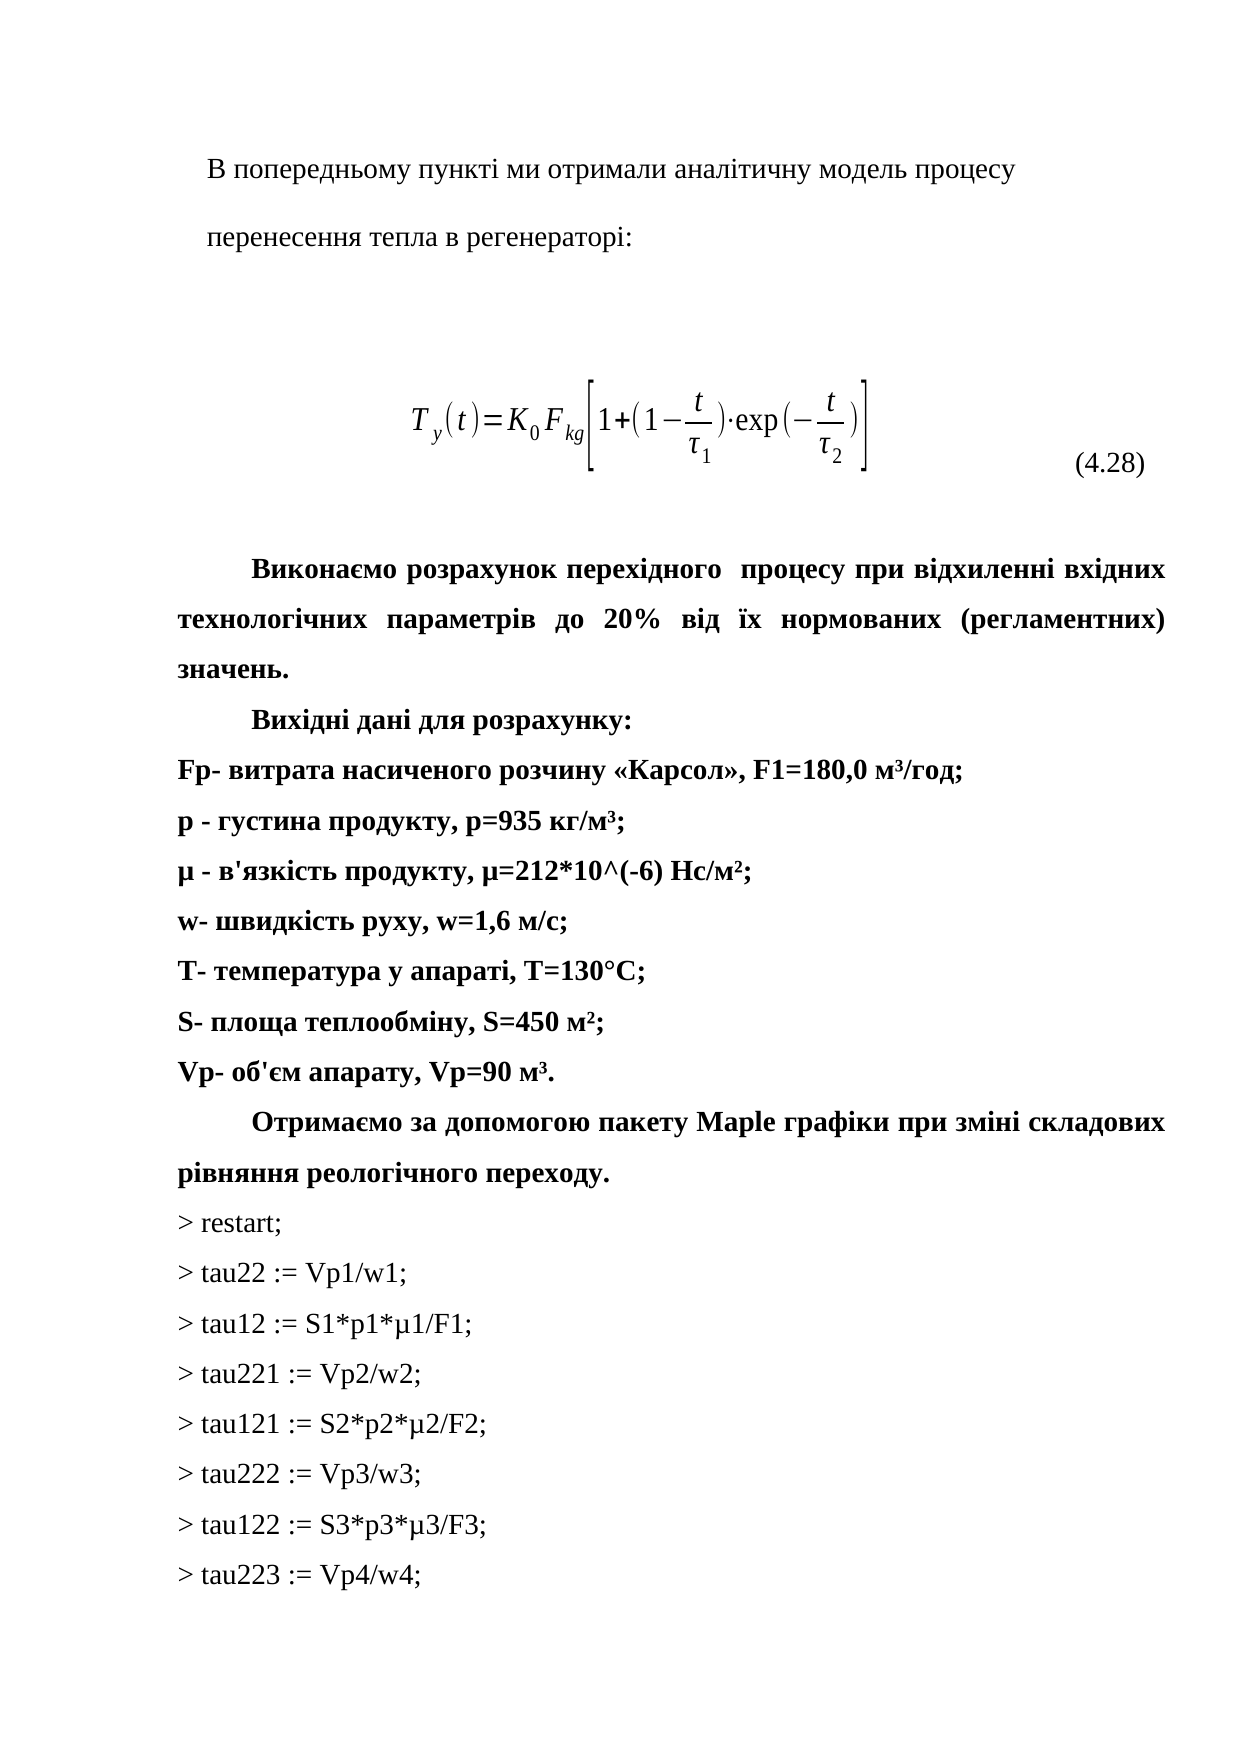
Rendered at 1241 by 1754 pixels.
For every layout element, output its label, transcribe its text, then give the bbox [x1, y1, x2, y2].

text (4.28) [177, 378, 1167, 479]
text В попередньому пункті ми отримали аналітичну модель процесу перенесення тепла в регенераторі: [207, 152, 1167, 252]
text > tau223 := Vp4/w4; [177, 1557, 1167, 1591]
subtitle w- швидкість руху, w=1,6 м/с; [177, 903, 1167, 937]
subtitle µ - в'язкість продукту, µ=212*10^(-6) Hc/м²; [177, 853, 1167, 886]
text > tau222 := Vp3/w3; [177, 1457, 1167, 1490]
text > restart; [177, 1205, 1167, 1239]
text > tau121 := S2*p2*µ2/F2; [177, 1406, 1167, 1440]
text > tau122 := S3*p3*µ3/F3; [177, 1507, 1167, 1541]
subtitle Fр- витрата насиченого розчину «Карсол», F1=180,0 м³/год; [177, 752, 1167, 786]
subtitle Т- температура у апараті, Т=130°С; [177, 953, 1167, 987]
subtitle Отримаємо за допомогою пакету Maple графіки при зміні складових рівняння реологічного переходу. [177, 1104, 1167, 1188]
subtitle Виконаємо розрахунок перехідного процесу при відхиленні вхідних технологічних параметрів до 20% від їх нормованих (регламентних) значень. [177, 551, 1167, 685]
subtitle Vр- об'єм апарату, Vр=90 м³. [177, 1054, 1167, 1088]
text > tau12 := S1*p1*µ1/F1; [177, 1306, 1167, 1339]
text > tau221 := Vp2/w2; [177, 1356, 1167, 1389]
text > tau22 := Vp1/w1; [177, 1255, 1167, 1289]
subtitle Вихідні дані для розрахунку: [177, 702, 1167, 736]
subtitle p - густина продукту, p=935 кг/м³; [177, 803, 1167, 836]
subtitle S- площа теплообміну, S=450 м²; [177, 1004, 1167, 1037]
